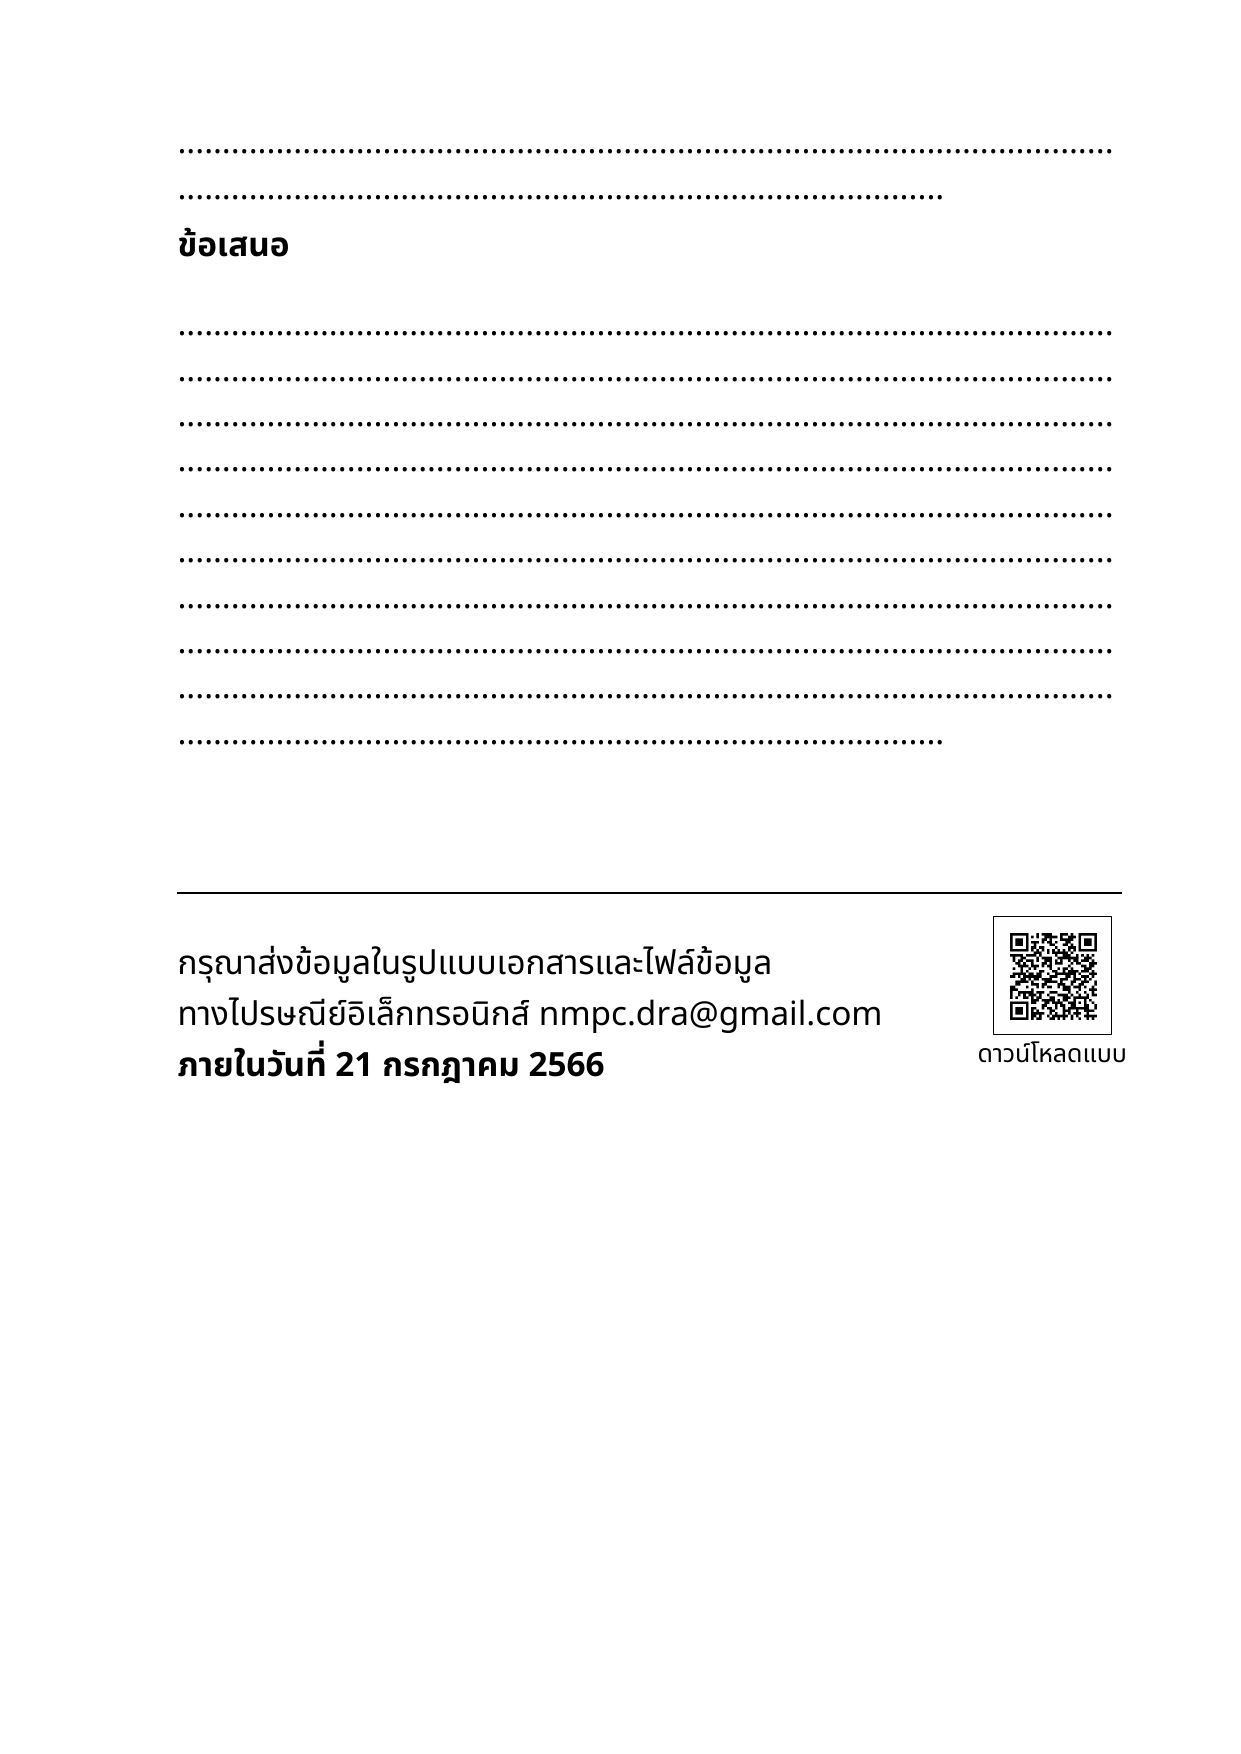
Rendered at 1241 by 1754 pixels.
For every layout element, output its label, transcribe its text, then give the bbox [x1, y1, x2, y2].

text ทางไปรษณีย์อิเล็กทรอนิกส์ nmpc.dra@gmail.com [177, 990, 1122, 1040]
text ภายในวันที่ 21 กรกฎาคม 2566 [177, 1040, 1122, 1091]
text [177, 118, 1122, 209]
text ข้อเสนอ [177, 221, 1122, 272]
picture [998, 920, 1108, 1033]
text กรุณาส่งข้อมูลในรูปแบบเอกสารและไฟล์ข้อมูล [177, 939, 993, 990]
